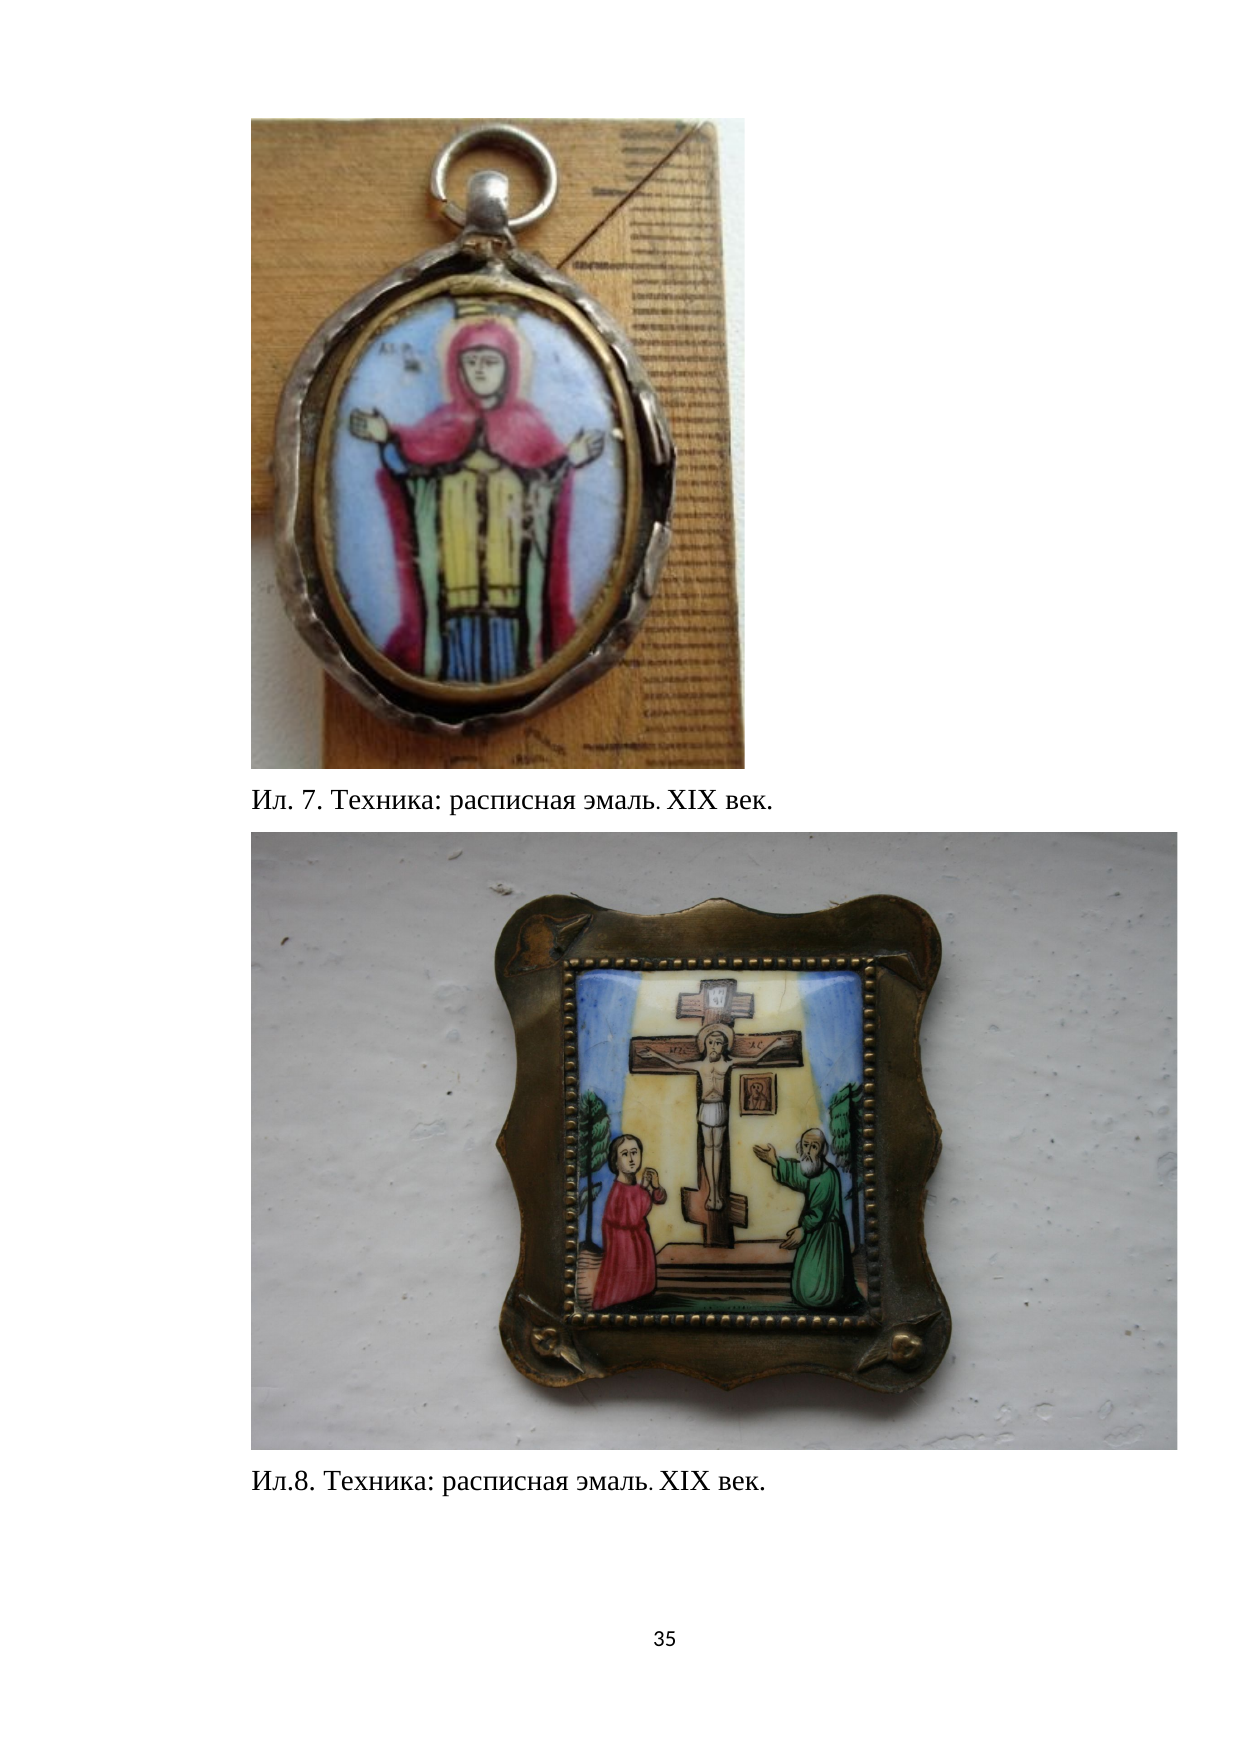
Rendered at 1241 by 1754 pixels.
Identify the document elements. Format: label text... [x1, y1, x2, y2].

picture [251, 832, 1178, 1450]
picture [251, 118, 745, 769]
text Ил.8. Техника: расписная эмаль. XIX век. [177, 1463, 1152, 1497]
text Ил. 7. Техника: расписная эмаль. XIX век. [177, 782, 1152, 816]
